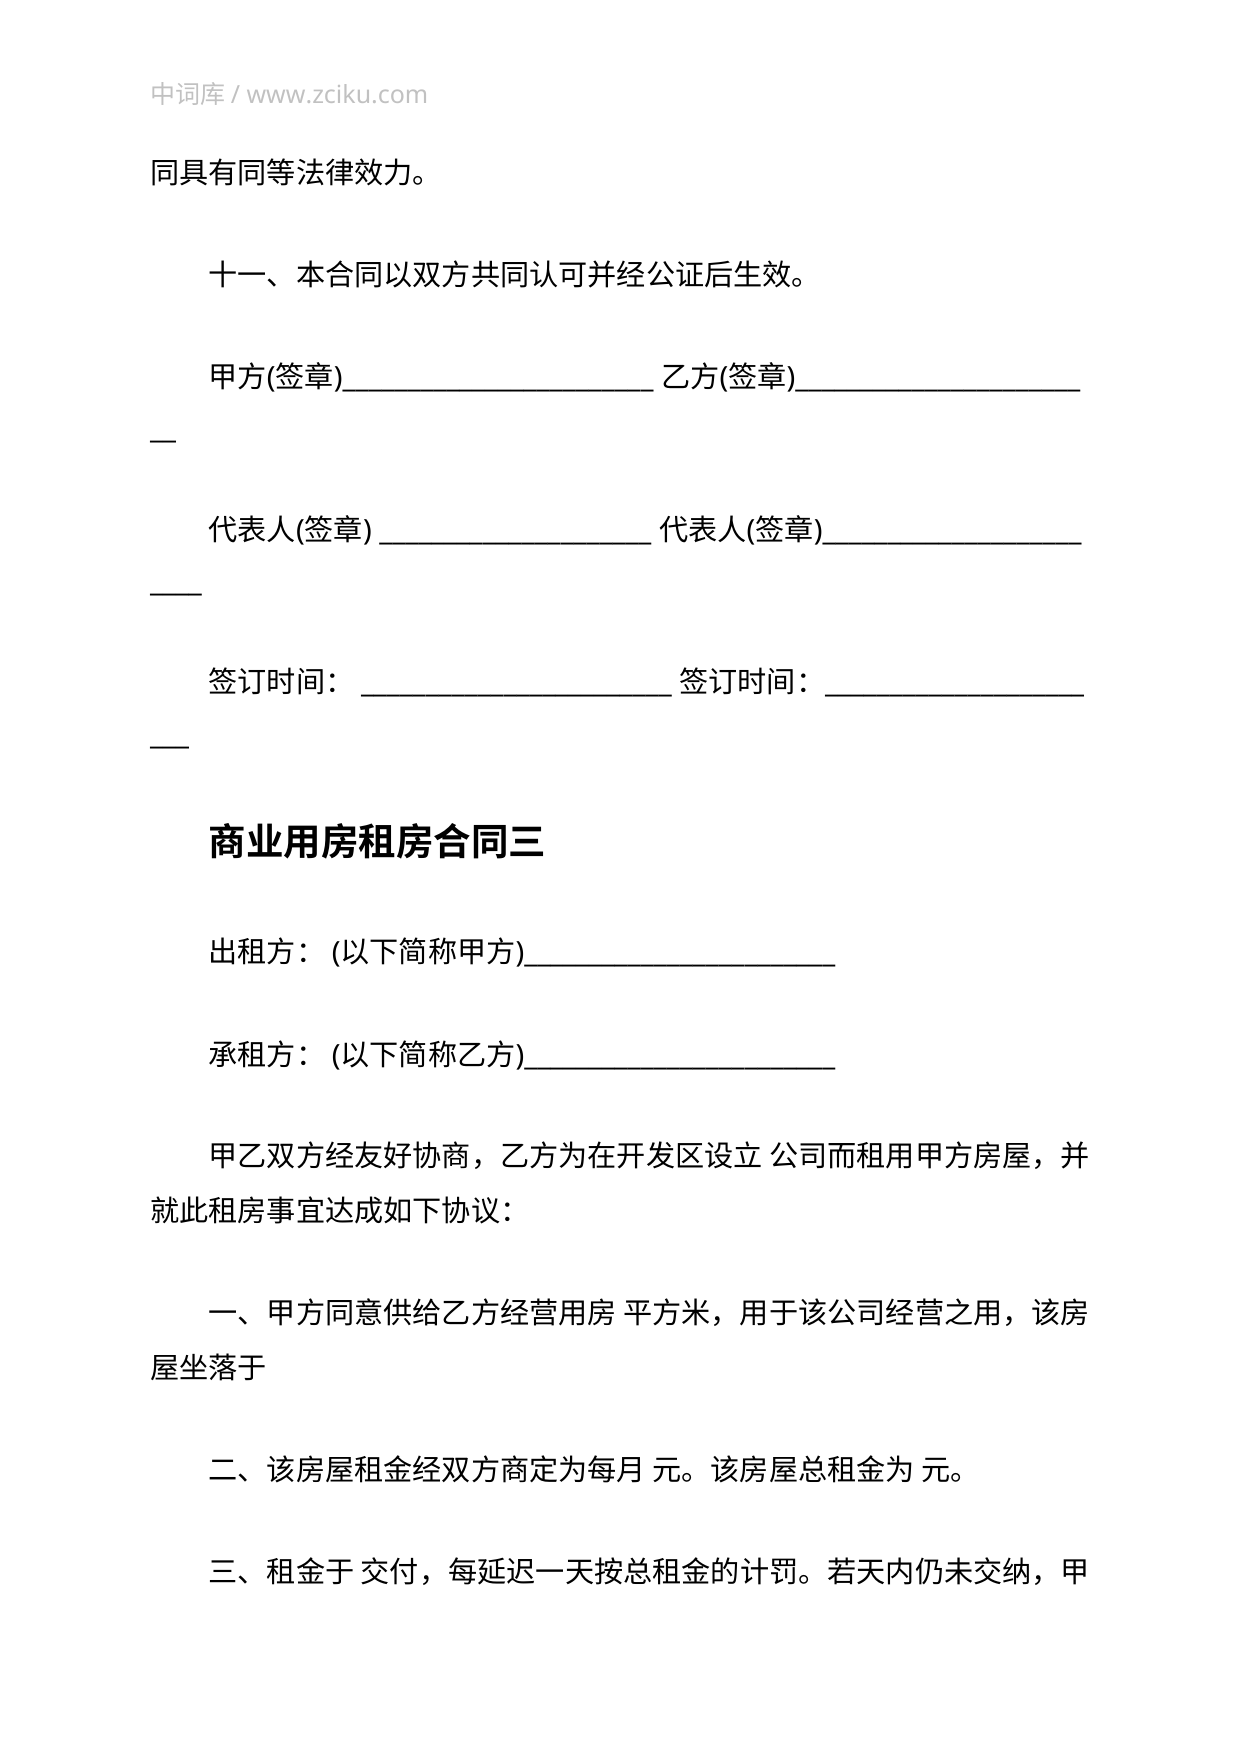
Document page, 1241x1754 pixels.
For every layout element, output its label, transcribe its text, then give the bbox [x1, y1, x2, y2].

text 十一、本合同以双方共同认可并经公证后生效。 [150, 252, 1090, 294]
text 出租方： (以下简称甲方)________________________ [150, 929, 1090, 971]
text 商业用房租房合同三 [150, 812, 1090, 866]
text 签订时间： ________________________ 签订时间：_______________________ [150, 659, 1090, 753]
text 甲方(签章)________________________ 乙方(签章)________________________ [150, 353, 1090, 447]
text 一、甲方同意供给乙方经营用房 平方米，用于该公司经营之用，该房屋坐落于 [150, 1290, 1090, 1387]
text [150, 150, 1090, 192]
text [150, 1548, 1090, 1590]
text 甲乙双方经友好协商，乙方为在开发区设立 公司而租用甲方房屋，并就此租房事宜达成如下协议： [150, 1133, 1090, 1230]
text 代表人(签章) _____________________ 代表人(签章)________________________ [150, 506, 1090, 600]
text 二、该房屋租金经双方商定为每月 元。该房屋总租金为 元。 [150, 1446, 1090, 1489]
text 承租方： (以下简称乙方)________________________ [150, 1031, 1090, 1073]
